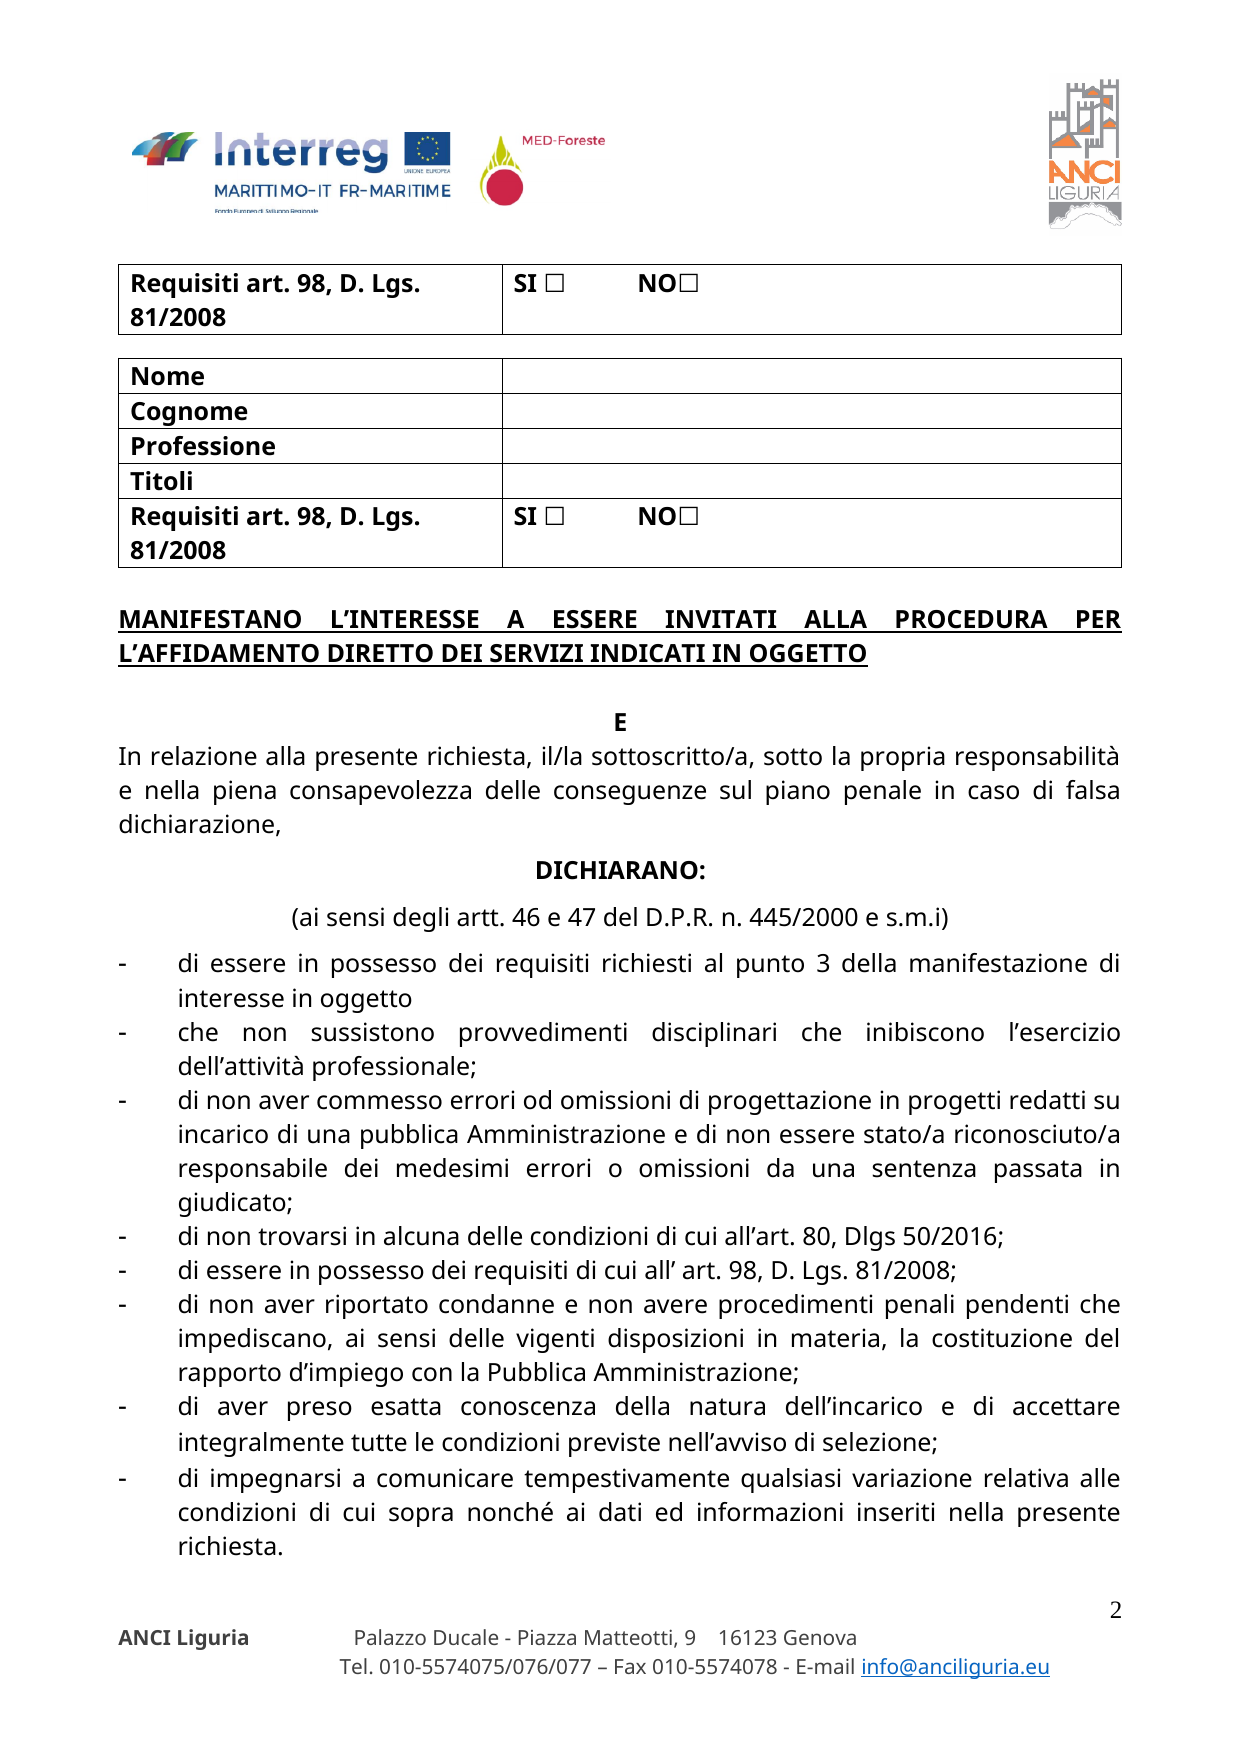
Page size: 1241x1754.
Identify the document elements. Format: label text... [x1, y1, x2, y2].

text MANIFESTANO L’INTERESSE A ESSERE INVITATI ALLA PROCEDURA PER L’AFFIDAMENTO DIRETTO DEI SERVIZI INDICATI IN OGGETTO [118, 602, 1122, 631]
list di non trovarsi in alcuna delle condizioni di cui all’art. 80, Dlgs 50/2016; [118, 1219, 1122, 1253]
table_cell Requisiti art. 98, D. Lgs. 81/2008 [119, 265, 502, 333]
table_cell Cognome [119, 394, 502, 428]
list di non aver commesso errori od omissioni di progettazione in progetti redatti su incarico di una pubblica Amministrazione e di non essere stato/a riconosciuto/a responsabile dei medesimi errori o omissioni da una sentenza passata in giudicato; [118, 1082, 1122, 1219]
list di essere in possesso dei requisiti di cui all’ art. 98, D. Lgs. 81/2008; [118, 1253, 1122, 1287]
table_header Nome [119, 359, 502, 392]
table_cell [503, 394, 1121, 428]
table_cell SI NO [503, 499, 1121, 567]
table_cell [503, 429, 1121, 463]
list di non aver riportato condanne e non avere procedimenti penali pendenti che impediscano, ai sensi delle vigenti disposizioni in materia, la costituzione del rapporto d’impiego con la Pubblica Amministrazione; [118, 1287, 1122, 1389]
list di essere in possesso dei requisiti richiesti al punto 3 della manifestazione di interesse in oggetto [118, 946, 1122, 1014]
text DICHIARANO: [118, 853, 1122, 887]
text E [118, 704, 1122, 738]
list di impegnarsi a comunicare tempestivamente qualsiasi variazione relativa alle condizioni di cui sopra nonché ai dati ed informazioni inseriti nella presente richiesta. [118, 1460, 1122, 1563]
table_cell SI NO [503, 265, 1121, 333]
text MANIFESTANO L’INTERESSE A ESSERE INVITATI ALLA PROCEDURA PER L’AFFIDAMENTO DIRETTO DEI SERVIZI INDICATI IN OGGETTO [118, 633, 1122, 670]
text (ai sensi degli artt. 46 e 47 del D.P.R. n. 445/2000 e s.m.i) [118, 899, 1122, 934]
table_cell Requisiti art. 98, D. Lgs. 81/2008 [119, 499, 502, 567]
text In relazione alla presente richiesta, il/la sottoscritto/a, sotto la propria responsabilità e nella piena consapevolezza delle conseguenze sul piano penale in caso di falsa dichiarazione, [118, 738, 1122, 841]
picture [1048, 73, 1123, 236]
list che non sussistono provvedimenti disciplinari che inibiscono l’esercizio dell’attività professionale; [118, 1014, 1122, 1082]
table_header [503, 359, 1121, 392]
list di aver preso esatta conoscenza della natura dell’incarico e di accettare integralmente tutte le condizioni previste nell’avviso di selezione; [118, 1389, 1122, 1459]
table_cell Professione [119, 429, 502, 463]
picture [118, 112, 623, 236]
table_cell Titoli [119, 464, 502, 498]
table_cell [503, 464, 1121, 498]
